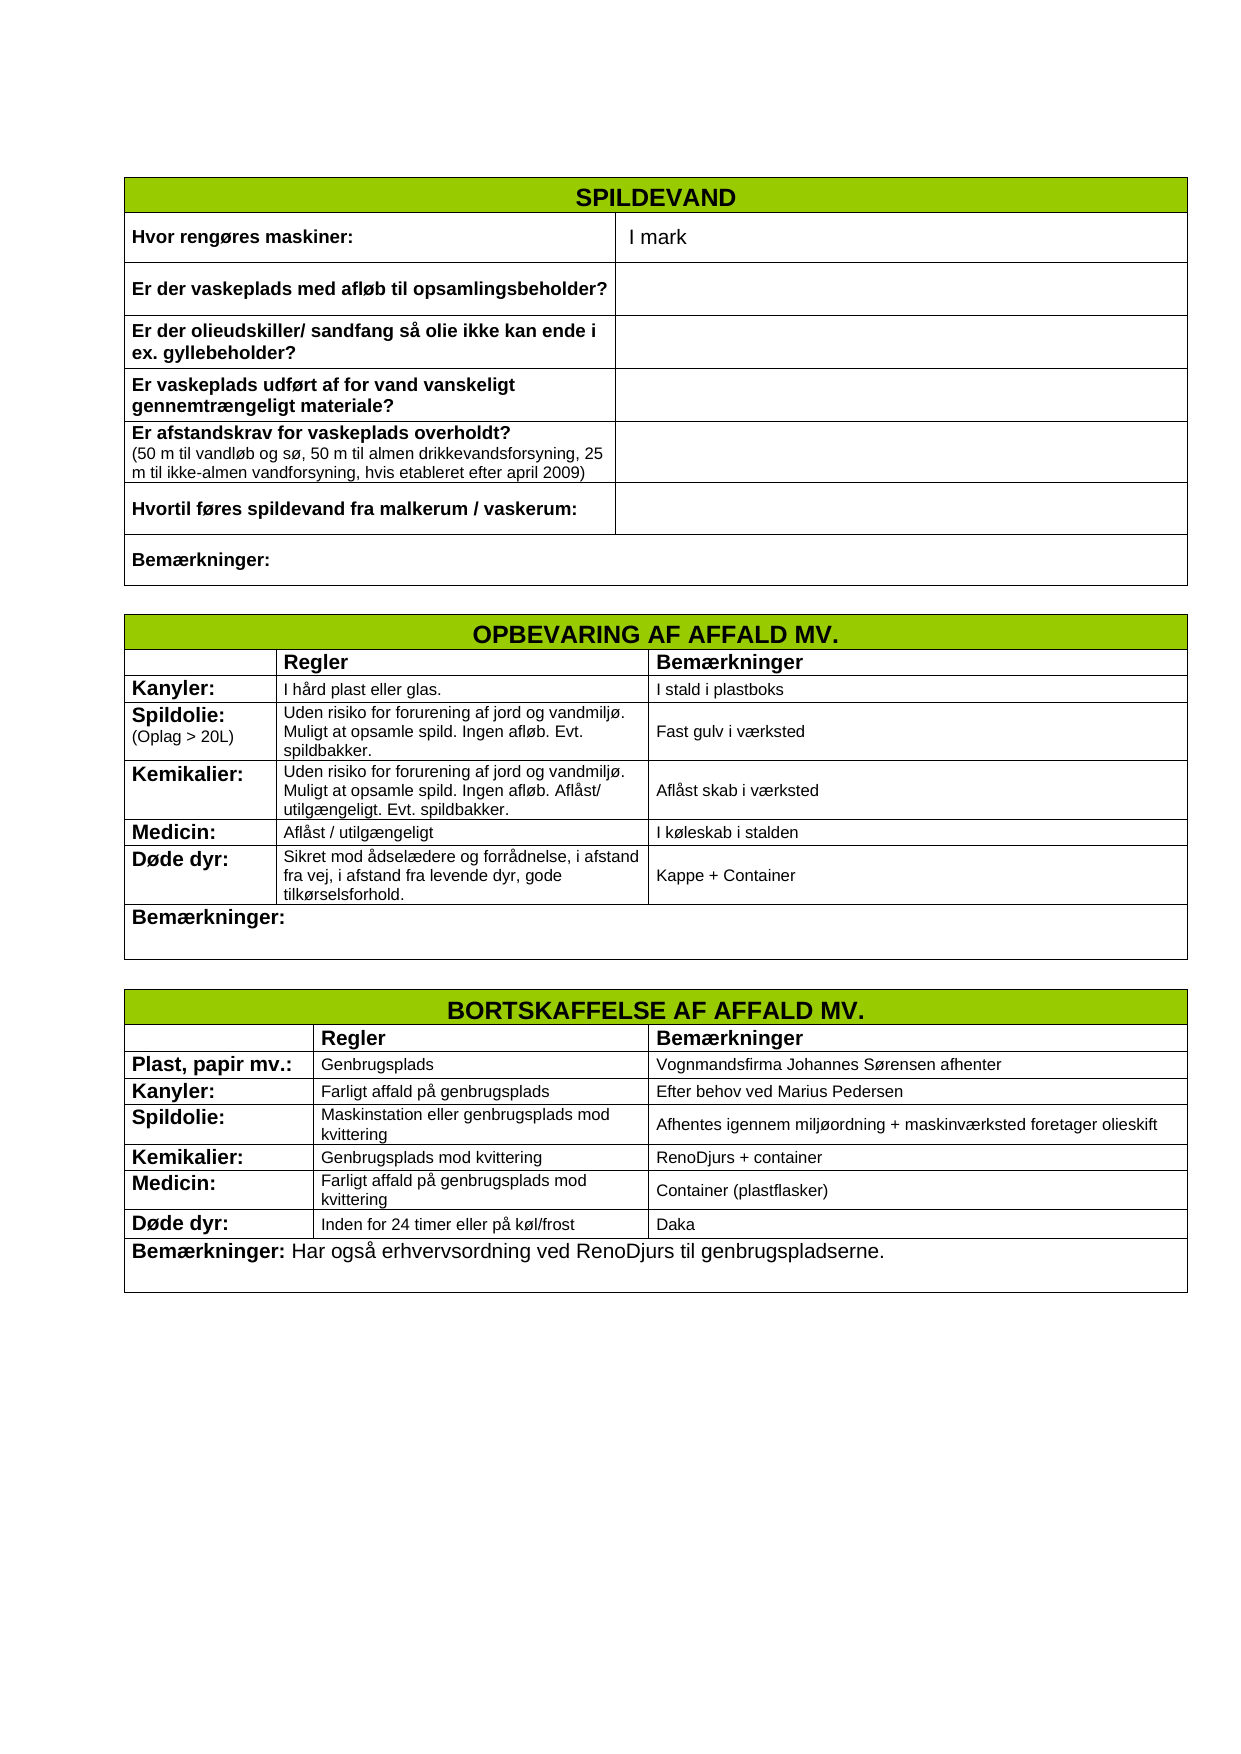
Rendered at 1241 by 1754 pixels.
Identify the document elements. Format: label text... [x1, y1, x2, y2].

table_cell Genbrugsplads [314, 1052, 648, 1077]
table_cell Daka [649, 1210, 1187, 1237]
table_cell Bemærkninger [649, 1025, 1187, 1051]
table_cell Regler [277, 650, 648, 675]
table_cell Kemikalier: [125, 1145, 313, 1170]
table_header SPILDEVAND [125, 178, 1187, 212]
table_cell Medicin: [125, 1171, 313, 1209]
table_cell [616, 369, 1187, 421]
table_cell Er afstandskrav for vaskeplads overholdt? (50 m til vandløb og sø, 50 m til almen drikkevandsforsyning, 25 m til ikke-almen vandforsyning, hvis etableret efter april 2009) [125, 422, 615, 482]
table_cell Genbrugsplads mod kvittering [314, 1145, 648, 1170]
table_cell Regler [314, 1025, 648, 1051]
table_cell Spildolie: [125, 1105, 313, 1143]
table_cell I stald i plastboks [649, 676, 1187, 702]
table_cell Hvor rengøres maskiner: [125, 213, 615, 262]
table_cell Er der vaskeplads med afløb til opsamlingsbeholder? [125, 263, 615, 315]
table_cell [616, 316, 1187, 368]
table_cell Afhentes igennem miljøordning + maskinværksted foretager olieskift [649, 1105, 1187, 1143]
table_cell Aflåst / utilgængeligt [277, 820, 648, 845]
table_cell Uden risiko for forurening af jord og vandmiljø. Muligt at opsamle spild. Ingen afløb. Aflåst/ utilgængeligt. Evt. spildbakker. [277, 761, 648, 819]
table_cell Bemærkninger [649, 650, 1187, 675]
table_cell [616, 263, 1187, 315]
table_cell Fast gulv i værksted [649, 703, 1187, 760]
table_cell RenoDjurs + container [649, 1145, 1187, 1170]
table_cell Spildolie: (Oplag > 20L) [125, 703, 276, 760]
table_cell Kappe + Container [649, 846, 1187, 904]
table_cell Efter behov ved Marius Pedersen [649, 1079, 1187, 1104]
table_cell Maskinstation eller genbrugsplads mod kvittering [314, 1105, 648, 1143]
table_header BORTSKAFFELSE AF AFFALD MV. [125, 990, 1187, 1024]
table_cell Aflåst skab i værksted [649, 761, 1187, 819]
table_cell Kanyler: [125, 676, 276, 702]
table_cell Bemærkninger: [125, 535, 1187, 584]
table_cell [616, 483, 1187, 533]
table_cell Døde dyr: [125, 846, 276, 904]
table_cell Døde dyr: [125, 1210, 313, 1237]
table_cell Inden for 24 timer eller på køl/frost [314, 1210, 648, 1237]
table_header OPBEVARING AF AFFALD MV. [125, 615, 1187, 649]
table_cell [125, 650, 276, 675]
table_cell Farligt affald på genbrugsplads [314, 1079, 648, 1104]
table_cell Hvortil føres spildevand fra malkerum / vaskerum: [125, 483, 615, 533]
table_cell Er vaskeplads udført af for vand vanskeligt gennemtrængeligt materiale? [125, 369, 615, 421]
table_cell Bemærkninger: [125, 905, 1187, 959]
table_cell [616, 422, 1187, 482]
table_cell I hård plast eller glas. [277, 676, 648, 702]
table_cell Kemikalier: [125, 761, 276, 819]
table_cell Container (plastflasker) [649, 1171, 1187, 1209]
table_cell Medicin: [125, 820, 276, 845]
table_cell Vognmandsfirma Johannes Sørensen afhenter [649, 1052, 1187, 1077]
table_cell I køleskab i stalden [649, 820, 1187, 845]
table_cell I mark [616, 213, 1187, 262]
table_cell Bemærkninger: Har også erhvervsordning ved RenoDjurs til genbrugspladserne. [125, 1239, 1187, 1292]
table_cell Plast, papir mv.: [125, 1052, 313, 1077]
table_cell Farligt affald på genbrugsplads mod kvittering [314, 1171, 648, 1209]
table_cell Sikret mod ådselædere og forrådnelse, i afstand fra vej, i afstand fra levende dyr, gode tilkørselsforhold. [277, 846, 648, 904]
table_cell Kanyler: [125, 1079, 313, 1104]
table_cell Er der olieudskiller/ sandfang så olie ikke kan ende i ex. gyllebeholder? [125, 316, 615, 368]
table_cell Uden risiko for forurening af jord og vandmiljø. Muligt at opsamle spild. Ingen afløb. Evt. spildbakker. [277, 703, 648, 760]
table_cell [125, 1025, 313, 1051]
